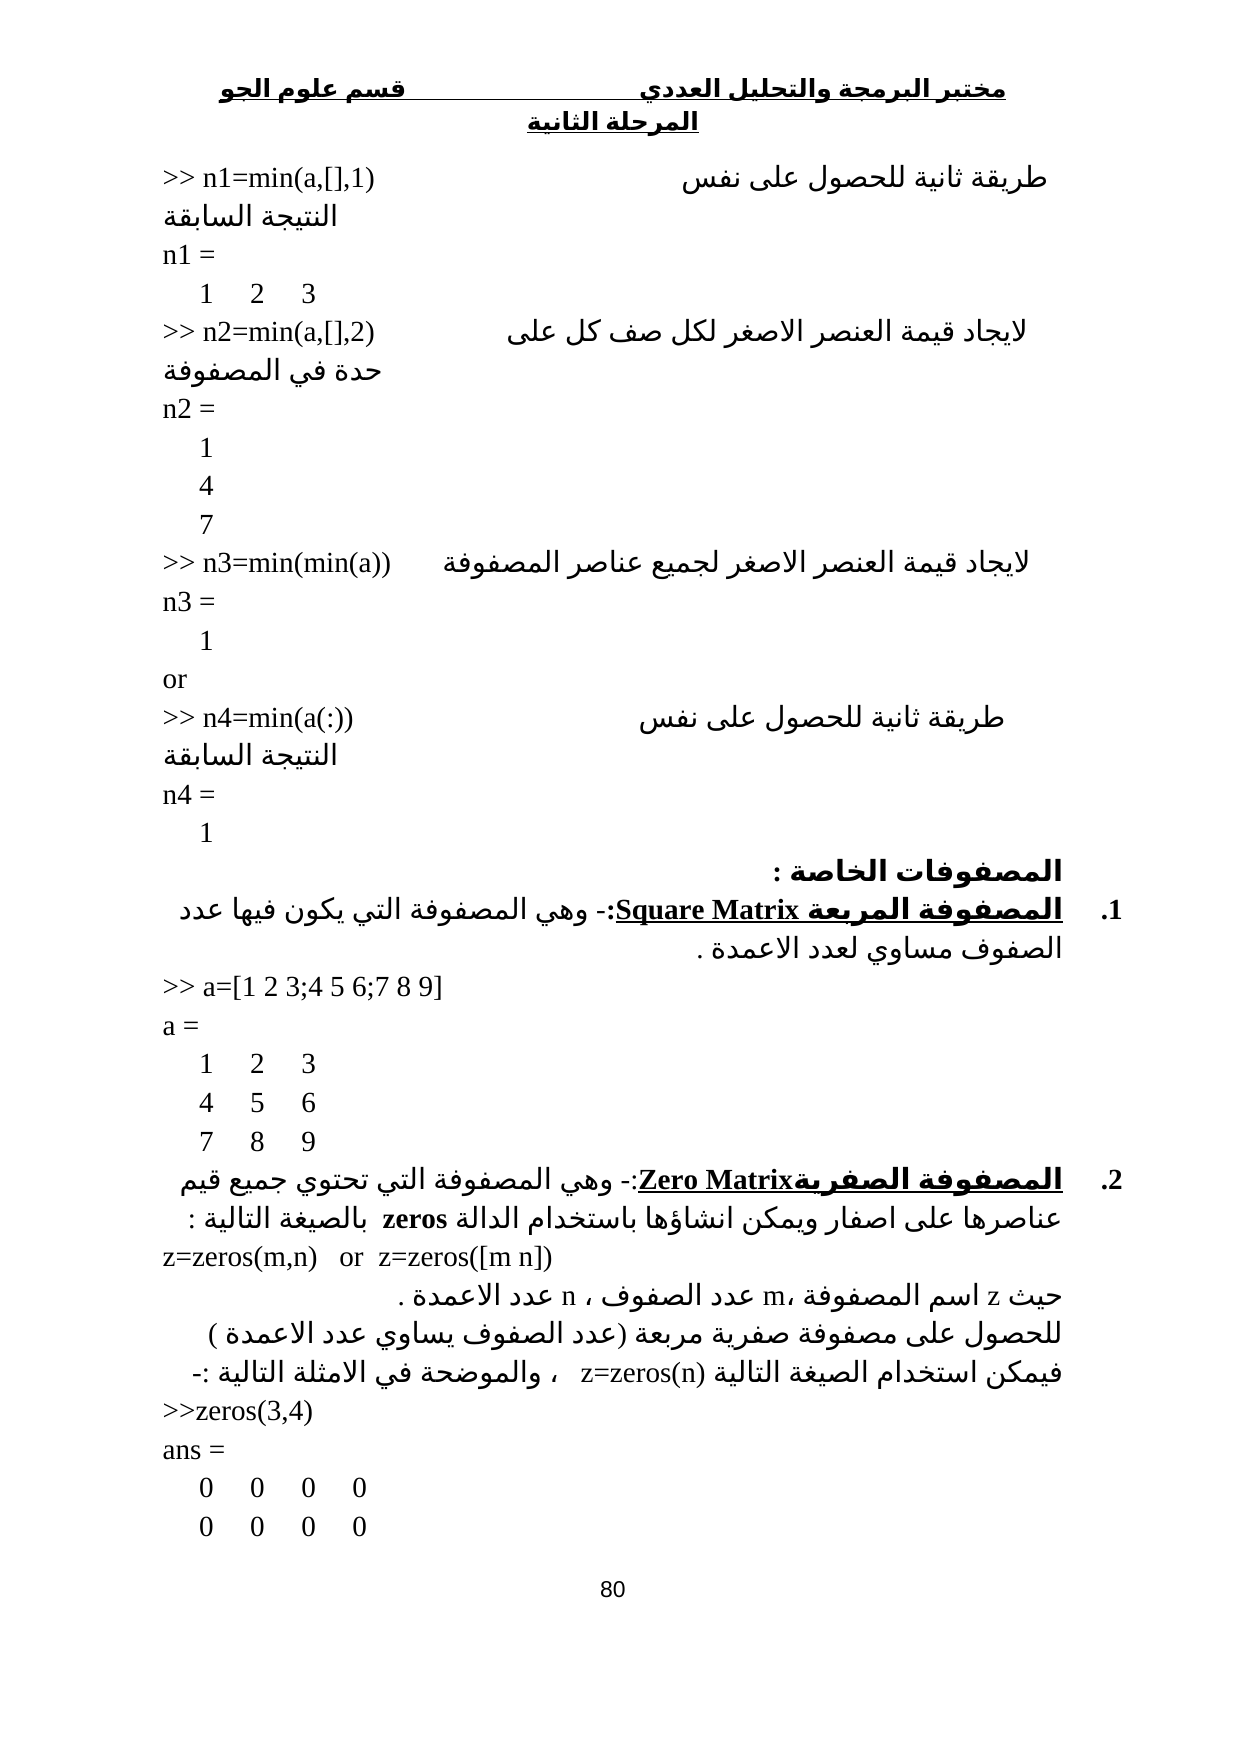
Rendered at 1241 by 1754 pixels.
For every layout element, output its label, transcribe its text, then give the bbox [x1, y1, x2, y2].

text 7 8 9 [162, 1124, 1063, 1157]
list z=zeros(m,n) or z=zeros([m n]) [162, 1239, 1063, 1273]
text n1 = [162, 237, 1063, 271]
text a = [162, 1008, 1063, 1042]
list ans = [162, 1432, 1063, 1466]
text n4 = [162, 777, 1063, 810]
list المصفوفة المربعة Square Matrix:- وهي المصفوفة التي يكون فيها عدد الصفوف مساوي لعدد الاعمدة . [162, 892, 1101, 964]
text 1 2 3 [162, 1047, 1063, 1080]
text 1 [162, 623, 1063, 656]
text >> n4=min(a(:)) طريقة ثانية للحصول على نفس النتيجة السابقة [162, 700, 1063, 772]
list حيث z اسم المصفوفة ،m عدد الصفوف ، n عدد الاعمدة . [162, 1278, 1063, 1311]
list 0 0 0 0 [162, 1509, 1063, 1543]
text or [162, 661, 1063, 695]
text 1 [162, 430, 1063, 463]
text 4 [162, 468, 1063, 502]
list >>zeros(3,4) [162, 1393, 1063, 1427]
list للحصول على مصفوفة صفرية مربعة (عدد الصفوف يساوي عدد الاعمدة ) فيمكن استخدام الصيغة التالية z=zeros(n) ، والموضحة في الامثلة التالية :- [162, 1316, 1063, 1388]
text n3 = [162, 584, 1063, 618]
list 0 0 0 0 [162, 1471, 1063, 1504]
text >> n1=min(a,[],1) طريقة ثانية للحصول على نفس النتيجة السابقة [162, 160, 1063, 232]
text المصفوفات الخاصة : [162, 854, 1063, 887]
text >> n3=min(min(a)) لايجاد قيمة العنصر الاصغر لجميع عناصر المصفوفة [162, 546, 1063, 579]
text 7 [162, 507, 1063, 541]
text 1 2 3 [162, 276, 1063, 309]
text >> n2=min(a,[],2) لايجاد قيمة العنصر الاصغر لكل صف كل على حدة في المصفوفة [162, 314, 1063, 386]
text 4 5 6 [162, 1085, 1063, 1119]
text n2 = [162, 391, 1063, 425]
text 1 [162, 815, 1063, 849]
list المصفوفة الصفريةZero Matrix:- وهي المصفوفة التي تحتوي جميع قيم عناصرها على اصفار ويمكن انشاؤها باستخدام الدالة zeros بالصيغة التالية : [162, 1162, 1101, 1234]
text >> a=[1 2 3;4 5 6;7 8 9] [162, 969, 1063, 1003]
